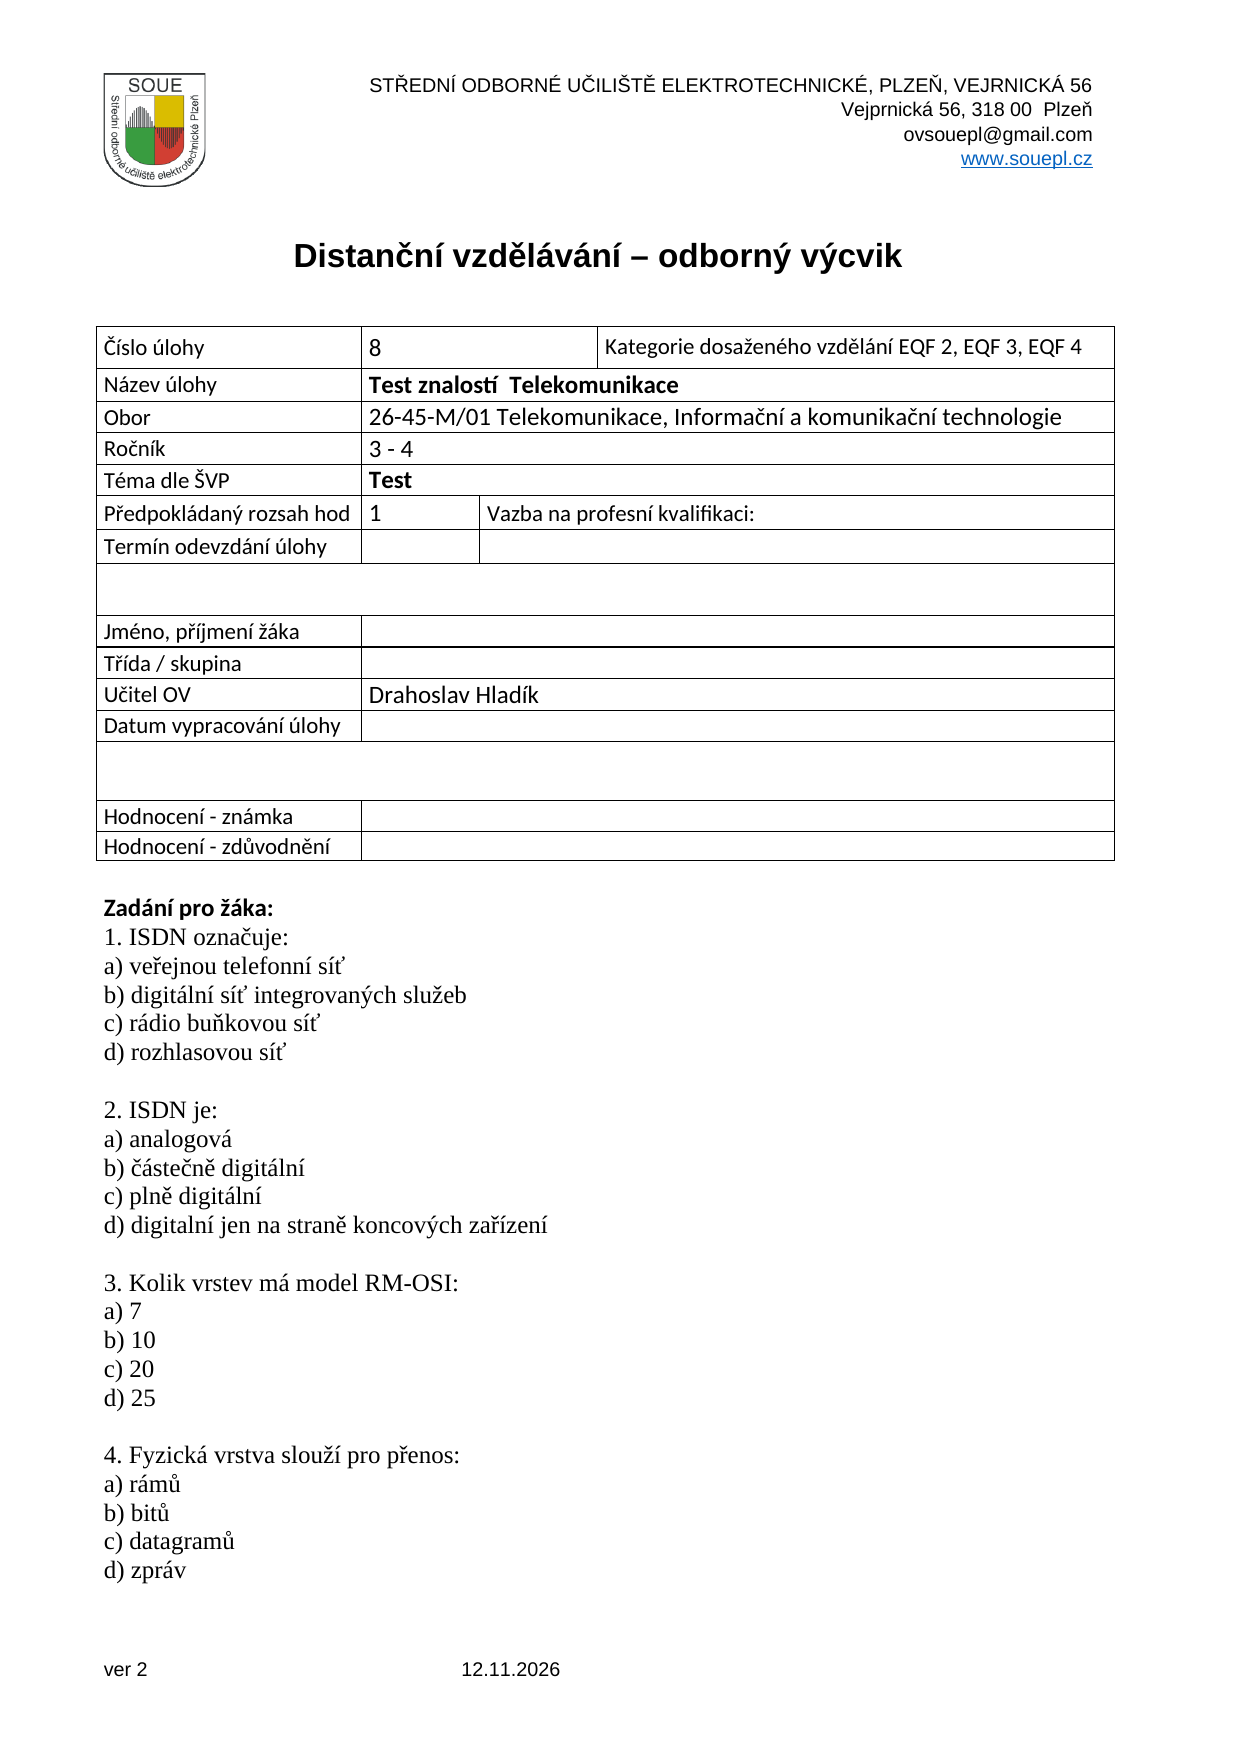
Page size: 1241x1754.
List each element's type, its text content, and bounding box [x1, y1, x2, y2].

table_cell Ročník [97, 433, 361, 464]
text b) částečně digitální [103, 1153, 1093, 1181]
text d) digitalní jen na straně koncových zařízení [103, 1210, 1093, 1239]
table_cell Obor [97, 402, 361, 432]
table_cell Test [362, 465, 1114, 495]
table_header Číslo úlohy [97, 327, 361, 367]
table_cell Termín odevzdání úlohy [97, 530, 361, 563]
table_cell Název úlohy [97, 369, 361, 401]
table_cell Téma dle ŠVP [97, 465, 361, 495]
text 2. ISDN je: [103, 1095, 1093, 1124]
table_cell Třída / skupina [97, 648, 361, 678]
table_cell 3 - 4 [362, 433, 1114, 464]
text a) analogová [103, 1124, 1093, 1153]
text a) 7 b) 10 c) 20 [103, 1296, 1093, 1383]
text 1. ISDN označuje: [103, 922, 1093, 951]
text d) 25 [103, 1383, 1093, 1411]
text d) rozhlasovou síť [103, 1037, 1093, 1066]
table_header Kategorie dosaženého vzdělání EQF 2, EQF 3, EQF 4 [598, 327, 1114, 367]
picture [103, 73, 206, 187]
table_cell [362, 832, 1114, 860]
table_cell [362, 530, 479, 563]
table_cell [362, 616, 1114, 646]
table_cell Test znalostí Telekomunikace [362, 369, 1114, 401]
text c) plně digitální [103, 1181, 1093, 1210]
table_cell Hodnocení - známka [97, 801, 361, 831]
table_cell [97, 742, 1114, 800]
text c) datagramů [103, 1526, 1093, 1555]
table_cell [480, 530, 1114, 563]
text Zadání pro žáka: [103, 892, 1093, 922]
table_cell Předpokládaný rozsah hod [97, 496, 361, 529]
table_cell [362, 648, 1114, 678]
table_cell Jméno, příjmení žáka [97, 616, 361, 646]
text a) rámů b) bitů [103, 1469, 1093, 1526]
table_cell 1 [362, 496, 479, 529]
text c) rádio buňkovou síť [103, 1008, 1093, 1037]
text a) veřejnou telefonní síť b) digitální síť integrovaných služeb [103, 951, 1093, 1008]
table_cell [97, 564, 1114, 615]
table_cell Učitel OV [97, 679, 361, 709]
text Distanční vzdělávání – odborný výcvik [103, 236, 1093, 275]
table_cell Hodnocení - zdůvodnění [97, 832, 361, 860]
table_cell Datum vypracování úlohy [97, 711, 361, 741]
table_cell Drahoslav Hladík [362, 679, 1114, 709]
table_cell [362, 801, 1114, 831]
table_cell [362, 711, 1114, 741]
text 4. Fyzická vrstva slouží pro přenos: [103, 1440, 1093, 1469]
text d) zpráv [103, 1555, 1093, 1584]
text 3. Kolik vrstev má model RM-OSI: [103, 1268, 1093, 1296]
table_cell 26-45-M/01 Telekomunikace, Informační a komunikační technologie [362, 402, 1114, 432]
table_cell Vazba na profesní kvalifikaci: [480, 496, 1114, 529]
table_header 8 [362, 327, 597, 367]
